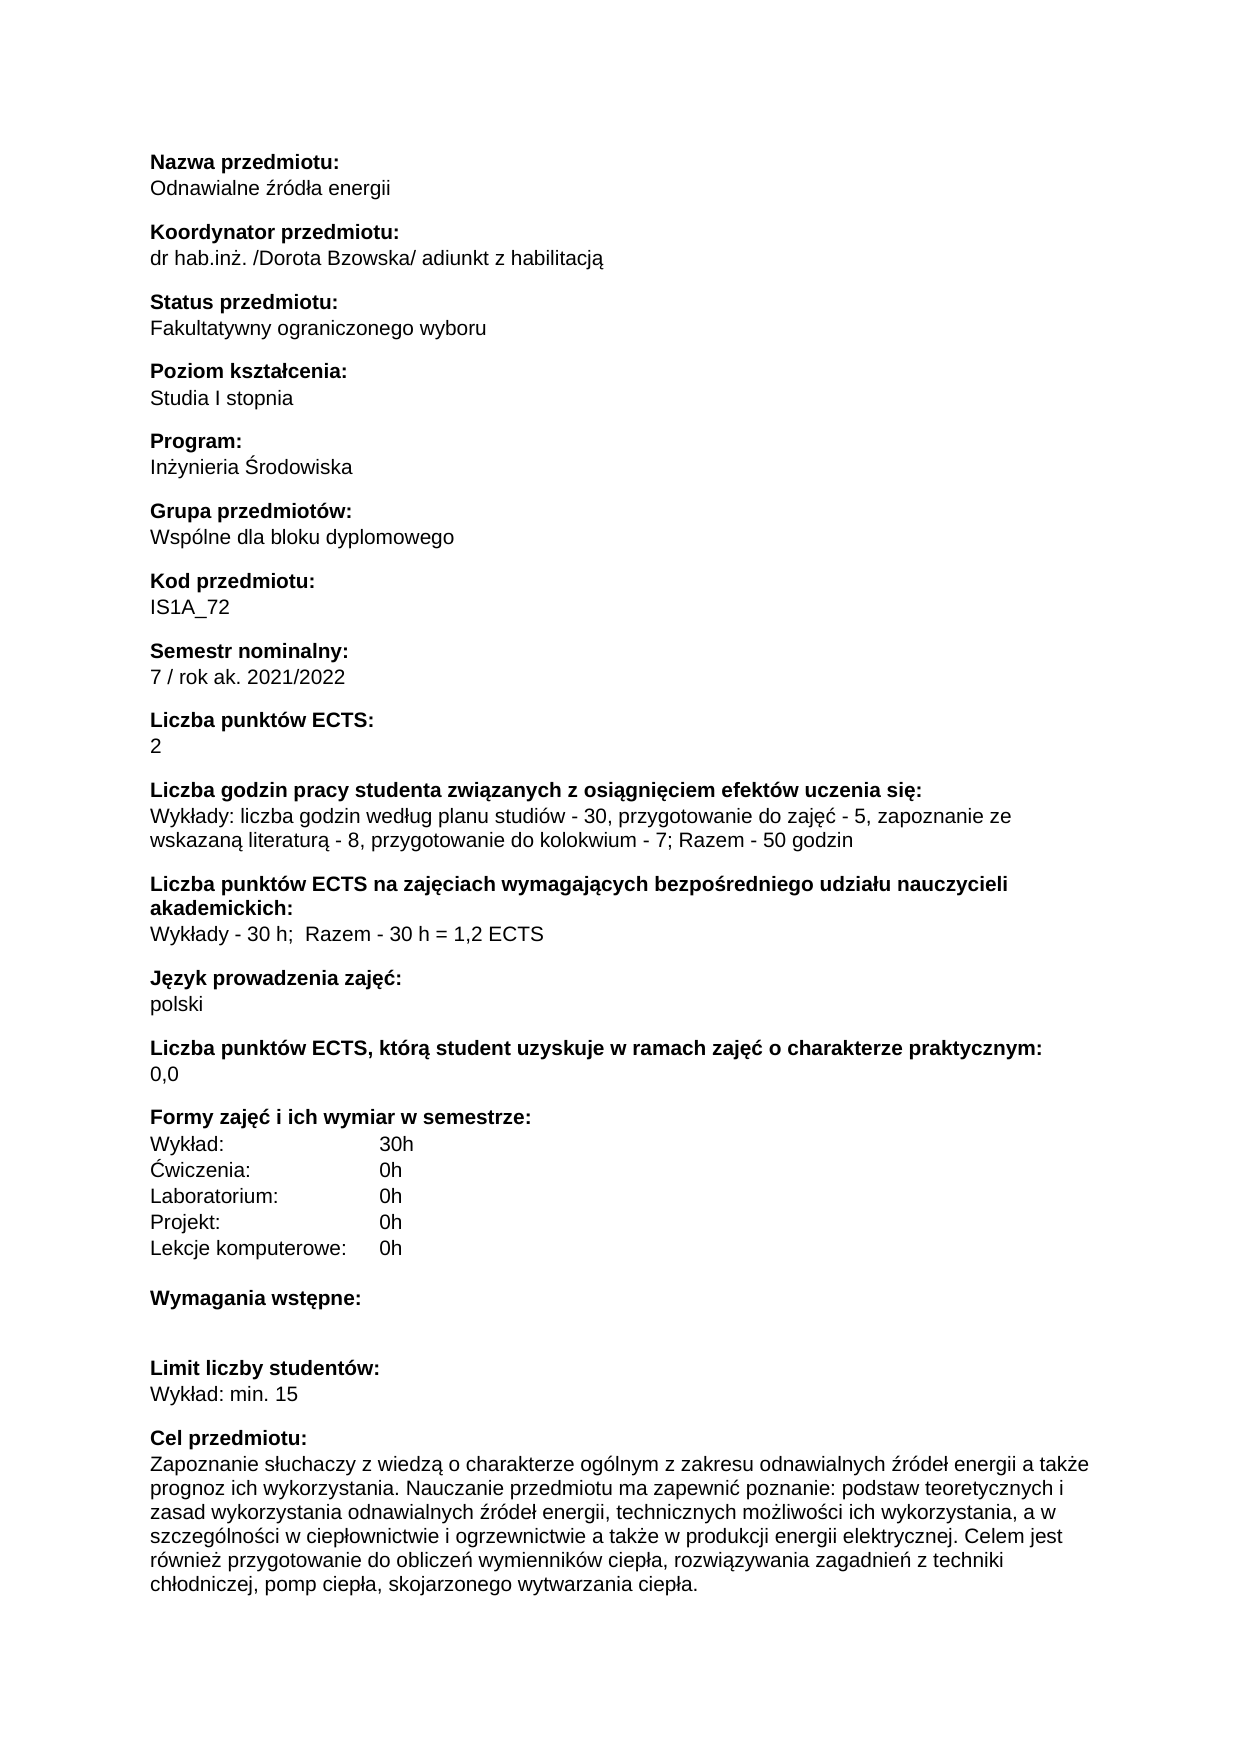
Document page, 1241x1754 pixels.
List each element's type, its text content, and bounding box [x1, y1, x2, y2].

text Studia I stopnia [150, 385, 1090, 409]
text Semestr nominalny: [150, 638, 1090, 662]
text 2 [150, 734, 1090, 758]
text Kod przedmiotu: [150, 569, 1090, 593]
text Język prowadzenia zajęć: [150, 966, 1090, 989]
table_header 30h [369, 1132, 597, 1156]
table_cell Projekt: [140, 1210, 367, 1234]
text Fakultatywny ograniczonego wyboru [150, 316, 1090, 339]
table_cell Ćwiczenia: [140, 1158, 367, 1182]
text Liczba punktów ECTS na zajęciach wymagających bezpośredniego udziału nauczycieli akademickich: [150, 872, 1090, 920]
text Program: [150, 429, 1090, 453]
text Grupa przedmiotów: [150, 499, 1090, 523]
text Status przedmiotu: [150, 289, 1090, 313]
table_cell 0h [369, 1208, 597, 1234]
text Wspólne dla bloku dyplomowego [150, 525, 1090, 549]
table_cell 0h [369, 1156, 597, 1182]
text IS1A_72 [150, 595, 1090, 619]
table_cell Lekcje komputerowe: [140, 1236, 367, 1260]
text Koordynator przedmiotu: [150, 220, 1090, 244]
text dr hab.inż. /Dorota Bzowska/ adiunkt z habilitacją [150, 246, 1090, 270]
text Liczba punktów ECTS, którą student uzyskuje w ramach zajęć o charakterze praktycznym: [150, 1035, 1090, 1059]
text Wykłady: liczba godzin według planu studiów - 30, przygotowanie do zajęć - 5, zapoznanie ze wskazaną literaturą - 8, przygotowanie do kolokwium - 7; Razem - 50 godzin [150, 804, 1090, 852]
text Cel przedmiotu: [150, 1426, 1090, 1449]
text Liczba godzin pracy studenta związanych z osiągnięciem efektów uczenia się: [150, 778, 1090, 802]
text 0,0 [150, 1061, 1090, 1085]
text Nazwa przedmiotu: [150, 150, 1090, 174]
table_header Wykład: [140, 1132, 367, 1156]
table_cell 0h [369, 1234, 597, 1260]
text Poziom kształcenia: [150, 359, 1090, 383]
text Zapoznanie słuchaczy z wiedzą o charakterze ogólnym z zakresu odnawialnych źródeł energii a także prognoz ich wykorzystania. Nauczanie przedmiotu ma zapewnić poznanie: podstaw teoretycznych i zasad wykorzystania odnawialnych źródeł energii, technicznych możliwości ich wykorzystania, a w szczególności w ciepłownictwie i ogrzewnictwie a także w produkcji energii elektrycznej. Celem jest również przygotowanie do obliczeń wymienników ciepła, rozwiązywania zagadnień z techniki chłodniczej, pomp ciepła, skojarzonego wytwarzania ciepła. [150, 1452, 1090, 1595]
text Odnawialne źródła energii [150, 176, 1090, 200]
text 7 / rok ak. 2021/2022 [150, 664, 1090, 688]
text Liczba punktów ECTS: [150, 708, 1090, 732]
table_cell 0h [369, 1182, 597, 1208]
text Limit liczby studentów: [150, 1356, 1090, 1380]
text Inżynieria Środowiska [150, 455, 1090, 479]
text Wymagania wstępne: [150, 1286, 1090, 1310]
text polski [150, 992, 1090, 1016]
table_cell Laboratorium: [140, 1184, 367, 1208]
text Wykłady - 30 h; Razem - 30 h = 1,2 ECTS [150, 922, 1090, 946]
text Wykład: min. 15 [150, 1382, 1090, 1406]
text Formy zajęć i ich wymiar w semestrze: [150, 1105, 1090, 1129]
